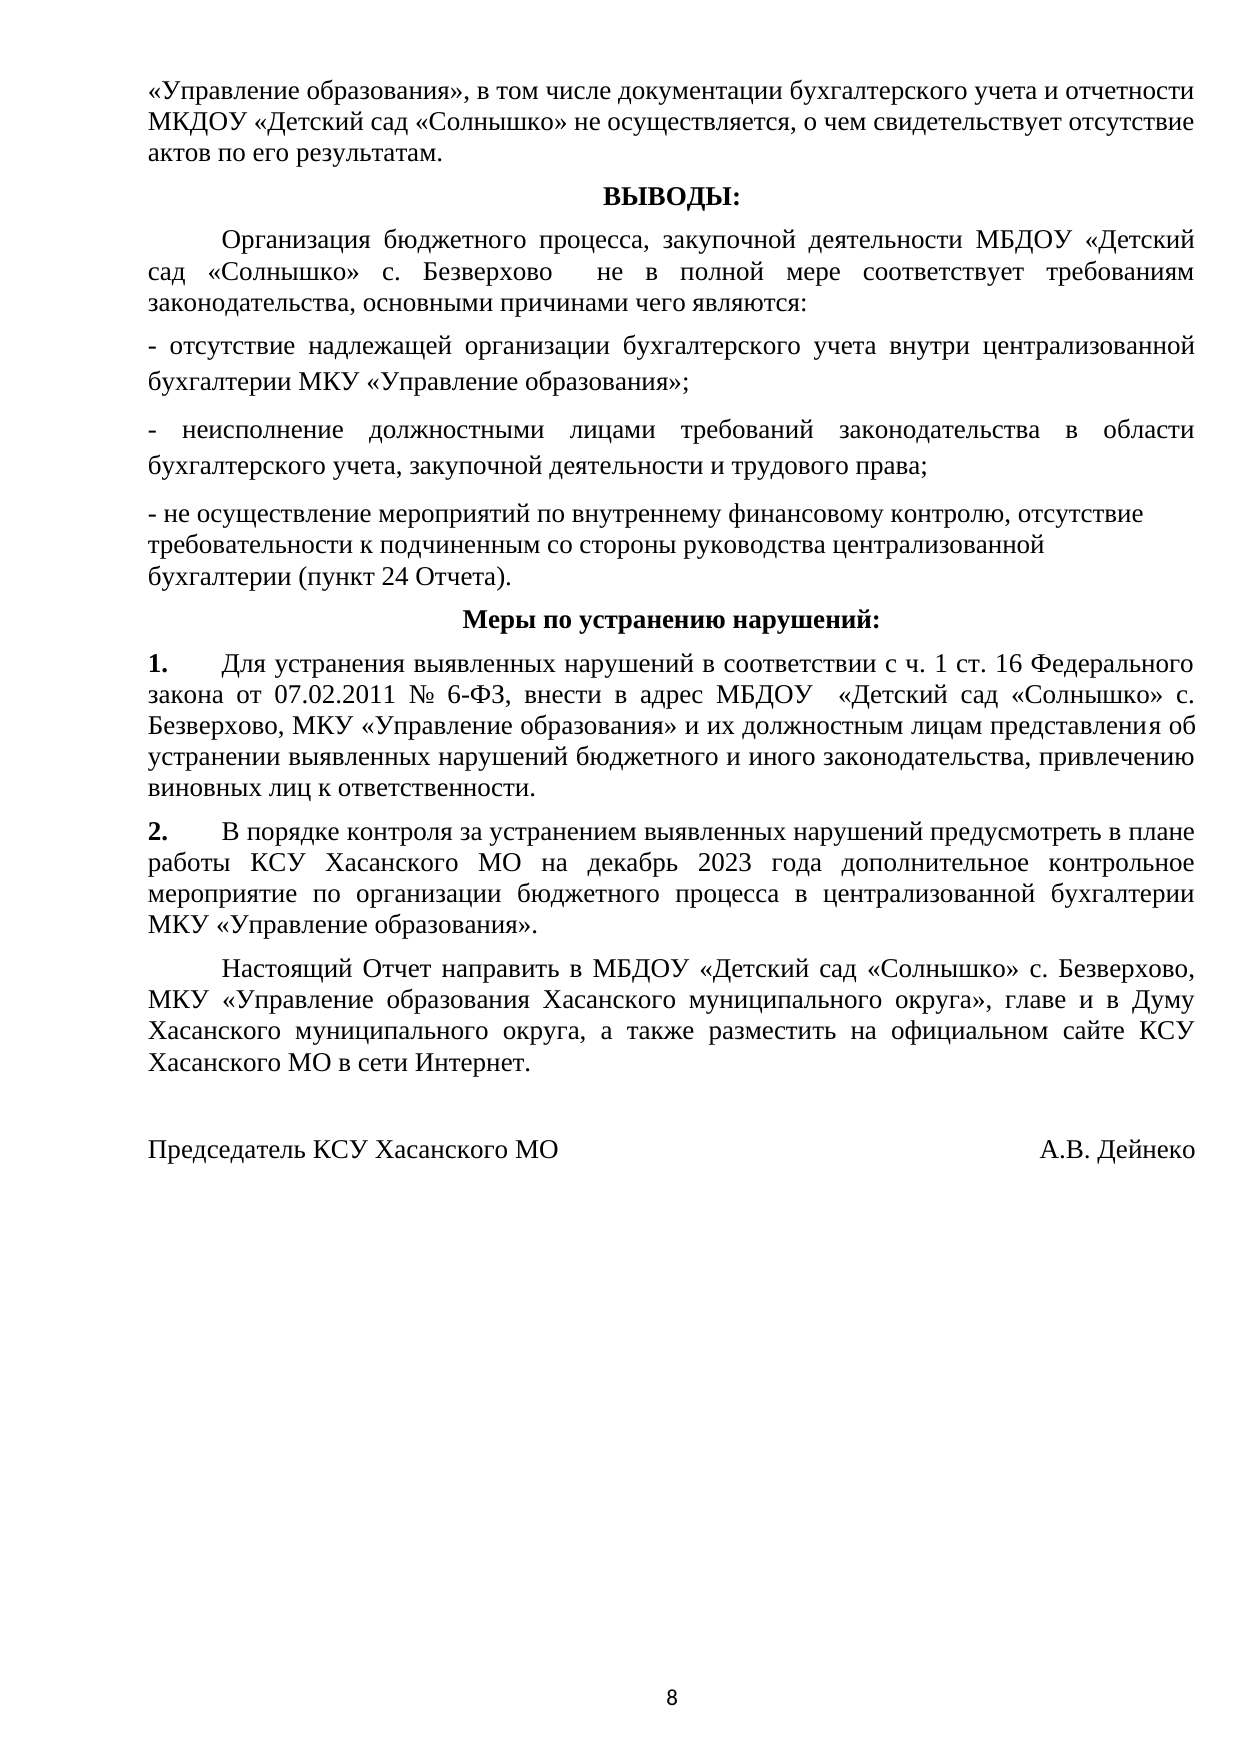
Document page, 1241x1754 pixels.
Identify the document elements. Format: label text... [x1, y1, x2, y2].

text Организация бюджетного процесса, закупочной деятельности МБДОУ «Детский сад «Солнышко» с. Безверхово не в полной мере соответствует требованиям законодательства, основными причинами чего являются: [148, 223, 1196, 317]
list Для устранения выявленных нарушений в соответствии с ч. 1 ст. 16 Федерального закона от 07.02.2011 № 6-ФЗ, внести в адрес МБДОУ «Детский сад «Солнышко» с. Безверхово, МКУ «Управление образования» и их должностным лицам представления об устранении выявленных нарушений бюджетного и иного законодательства, привлечению виновных лиц к ответственности. [148, 647, 1196, 803]
text Меры по устранению нарушений: [148, 603, 1196, 634]
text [148, 74, 1196, 167]
text - не осуществление мероприятий по внутреннему финансовому контролю, отсутствие требовательности к подчиненным со стороны руководства централизованной бухгалтерии (пункт 24 Отчета). [148, 497, 1196, 591]
text Председатель КСУ Хасанского МО А.В. Дейнеко [148, 1133, 1196, 1164]
text - неисполнение должностными лицами требований законодательства в области бухгалтерского учета, закупочной деятельности и трудового права; [148, 413, 1196, 480]
list В порядке контроля за устранением выявленных нарушений предусмотреть в плане работы КСУ Хасанского МО на декабрь 2023 года дополнительное контрольное мероприятие по организации бюджетного процесса в централизованной бухгалтерии МКУ «Управление образования». [148, 815, 1196, 940]
list Настоящий Отчет направить в МБДОУ «Детский сад «Солнышко» с. Безверхово, МКУ «Управление образования Хасанского муниципального округа», главе и в Думу Хасанского муниципального округа, а также разместить на официальном сайте КСУ Хасанского МО в сети Интернет. [148, 952, 1196, 1077]
list ВЫВОДЫ: [148, 180, 1196, 211]
text - отсутствие надлежащей организации бухгалтерского учета внутри централизованной бухгалтерии МКУ «Управление образования»; [148, 329, 1196, 396]
